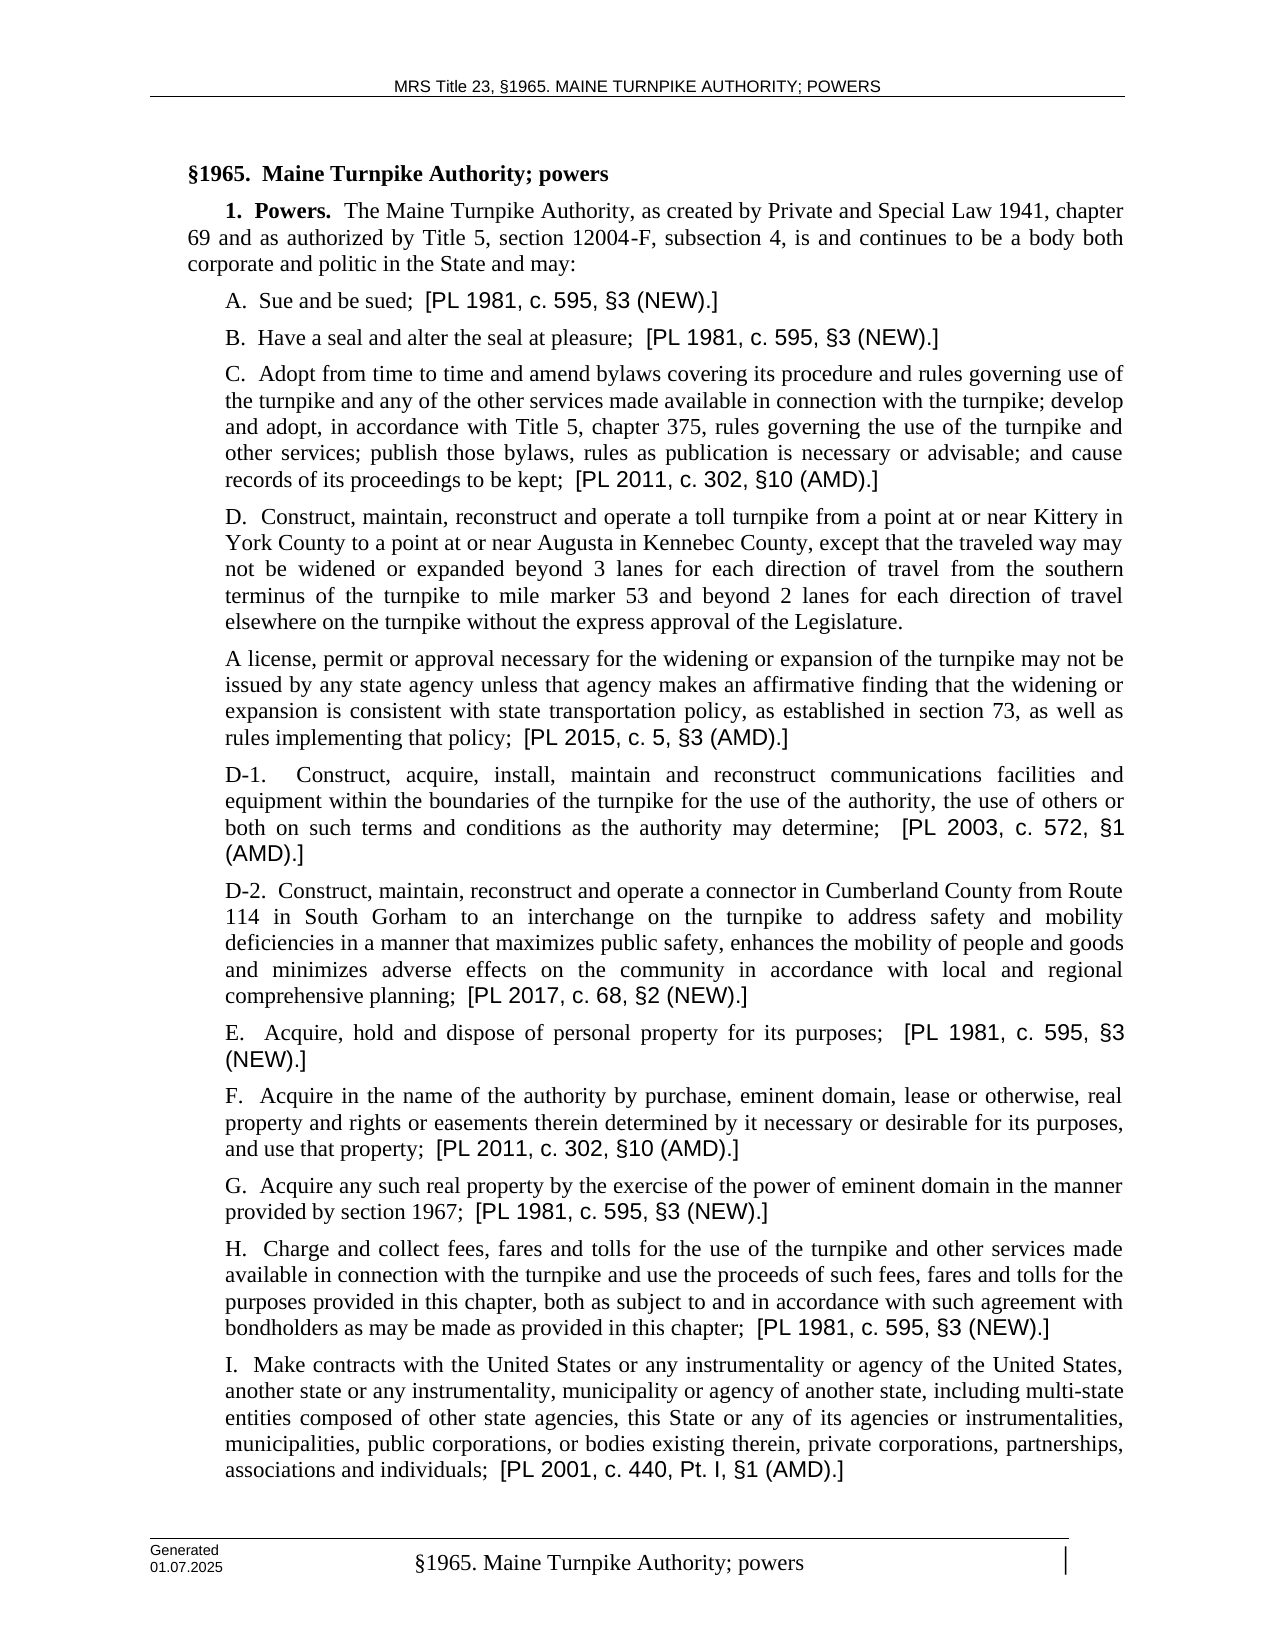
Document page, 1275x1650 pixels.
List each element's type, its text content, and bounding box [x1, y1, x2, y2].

text §1965. Maine Turnpike Authority; powers [187, 160, 1125, 187]
text I. Make contracts with the United States or any instrumentality or agency of the United States, another state or any instrumentality, municipality or agency of another state, including multi-state entities composed of other state agencies, this State or any of its agencies or instrumentalities, municipalities, public corporations, or bodies existing therein, private corporations, partnerships, associations and individuals; [PL 2001, c. 440, Pt. I, §1 (AMD).] [225, 1351, 1125, 1483]
text D. Construct, maintain, reconstruct and operate a toll turnpike from a point at or near Kittery in York County to a point at or near Augusta in Kennebec County, except that the traveled way may not be widened or expanded beyond 3 lanes for each direction of travel from the southern terminus of the turnpike to mile marker 53 and beyond 2 lanes for each direction of travel elsewhere on the turnpike without the express approval of the Legislature. [225, 503, 1125, 634]
text 1. Powers. The Maine Turnpike Authority, as created by Private and Special Law 1941, chapter 69 and as authorized by Title 5, section 12004‑F, subsection 4, is and continues to be a body both corporate and politic in the State and may: [187, 197, 1125, 276]
text A license, permit or approval necessary for the widening or expansion of the turnpike may not be issued by any state agency unless that agency makes an affirmative finding that the widening or expansion is consistent with state transportation policy, as established in section 73, as well as rules implementing that policy; [PL 2015, c. 5, §3 (AMD).] [225, 645, 1125, 750]
text G. Acquire any such real property by the exercise of the power of eminent domain in the manner provided by section 1967; [PL 1981, c. 595, §3 (NEW).] [225, 1172, 1125, 1225]
text F. Acquire in the name of the authority by purchase, eminent domain, lease or otherwise, real property and rights or easements therein determined by it necessary or desirable for its purposes, and use that property; [PL 2011, c. 302, §10 (AMD).] [225, 1082, 1125, 1161]
text B. Have a seal and alter the seal at pleasure; [PL 1981, c. 595, §3 (NEW).] [225, 323, 1125, 350]
text D-2. Construct, maintain, reconstruct and operate a connector in Cumberland County from Route 114 in South Gorham to an interchange on the turnpike to address safety and mobility deficiencies in a manner that maximizes public safety, enhances the mobility of people and goods and minimizes adverse effects on the community in accordance with local and regional comprehensive planning; [PL 2017, c. 68, §2 (NEW).] [225, 877, 1125, 1009]
text E. Acquire, hold and dispose of personal property for its purposes; [PL 1981, c. 595, §3 (NEW).] [225, 1019, 1125, 1072]
text A. Sue and be sued; [PL 1981, c. 595, §3 (NEW).] [225, 287, 1125, 313]
text D-1. Construct, acquire, install, maintain and reconstruct communications facilities and equipment within the boundaries of the turnpike for the use of the authority, the use of others or both on such terms and conditions as the authority may determine; [PL 2003, c. 572, §1 (AMD).] [225, 761, 1125, 866]
text H. Charge and collect fees, fares and tolls for the use of the turnpike and other services made available in connection with the turnpike and use the proceeds of such fees, fares and tolls for the purposes provided in this chapter, both as subject to and in accordance with such agreement with bondholders as may be made as provided in this chapter; [PL 1981, c. 595, §3 (NEW).] [225, 1235, 1125, 1341]
text C. Adopt from time to time and amend bylaws covering its procedure and rules governing use of the turnpike and any of the other services made available in connection with the turnpike; develop and adopt, in accordance with Title 5, chapter 375, rules governing the use of the turnpike and other services; publish those bylaws, rules as publication is necessary or advisable; and cause records of its proceedings to be kept; [PL 2011, c. 302, §10 (AMD).] [225, 360, 1125, 492]
